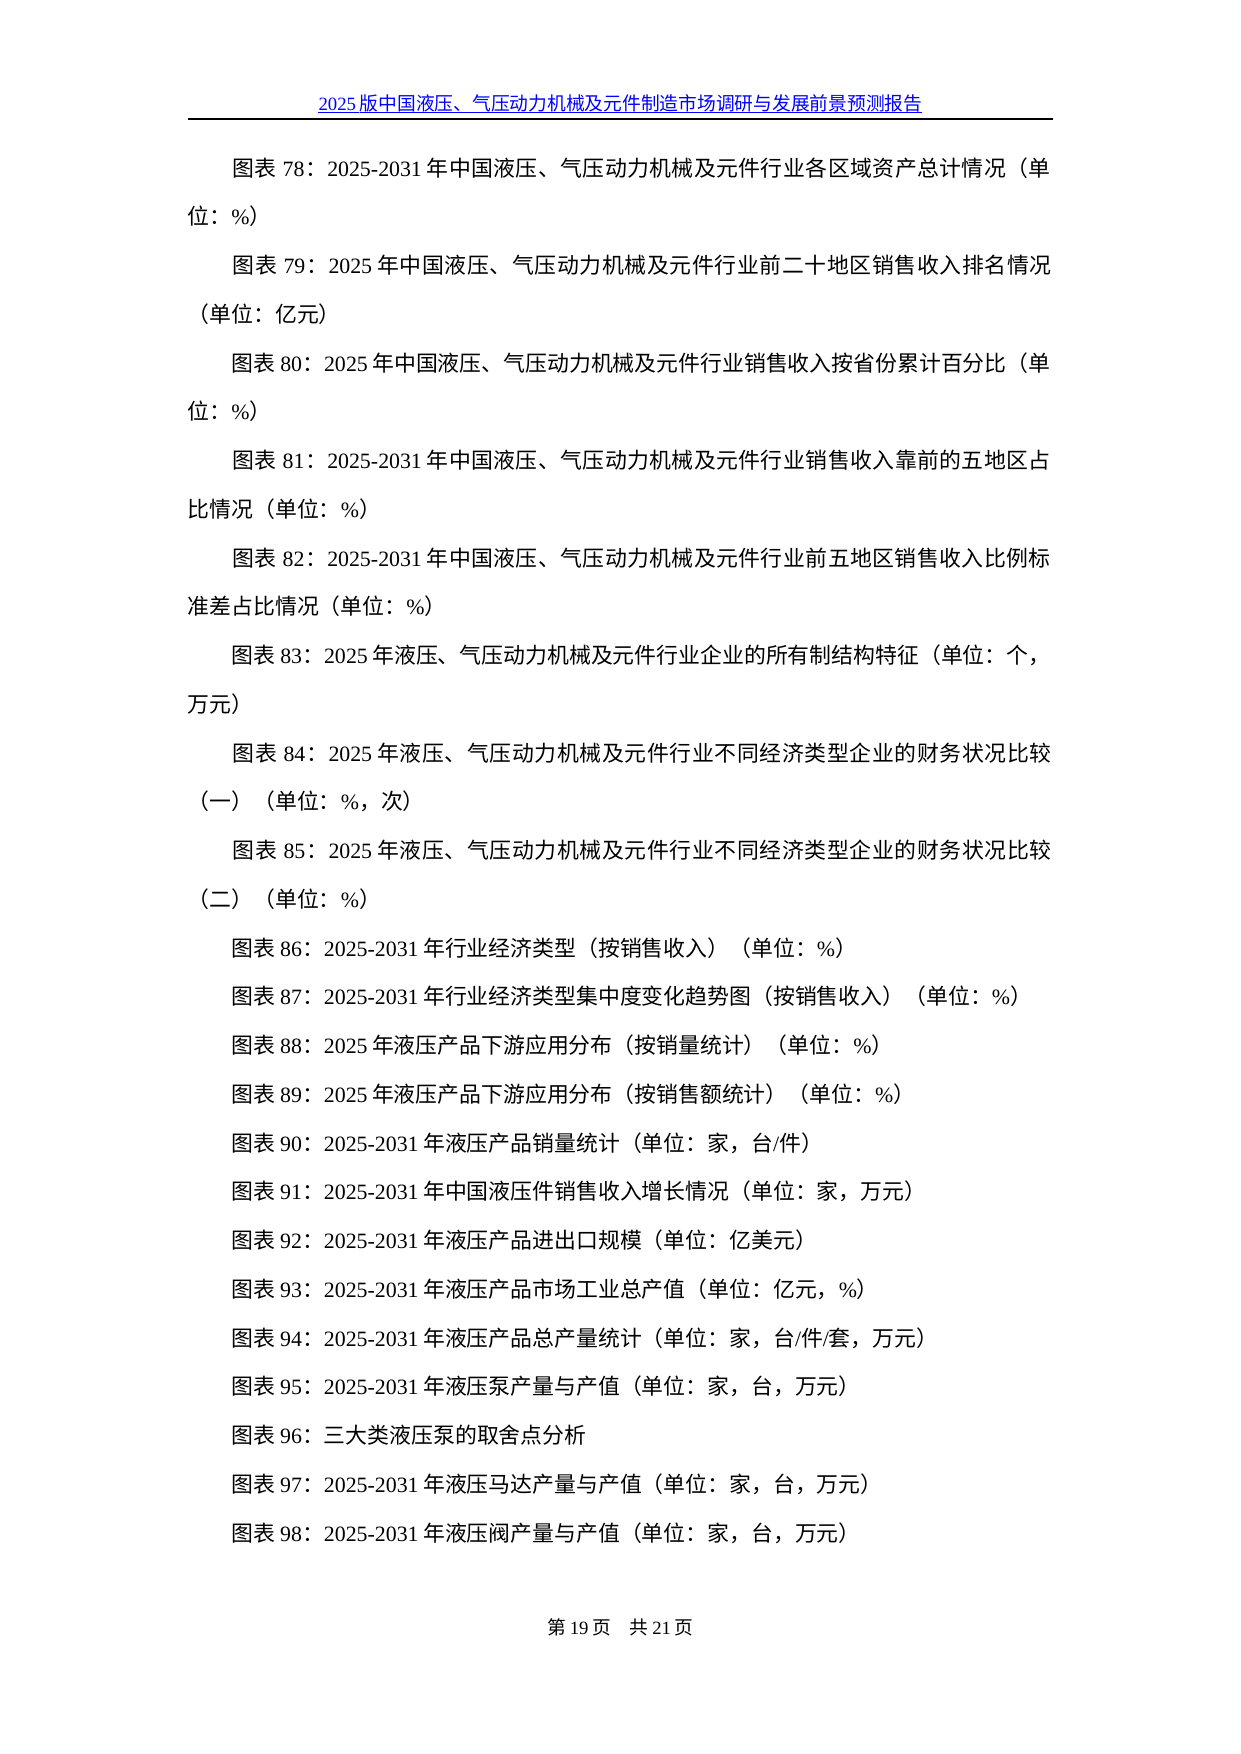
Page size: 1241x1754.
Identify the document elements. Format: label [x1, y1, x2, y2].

text [187, 150, 1053, 1548]
